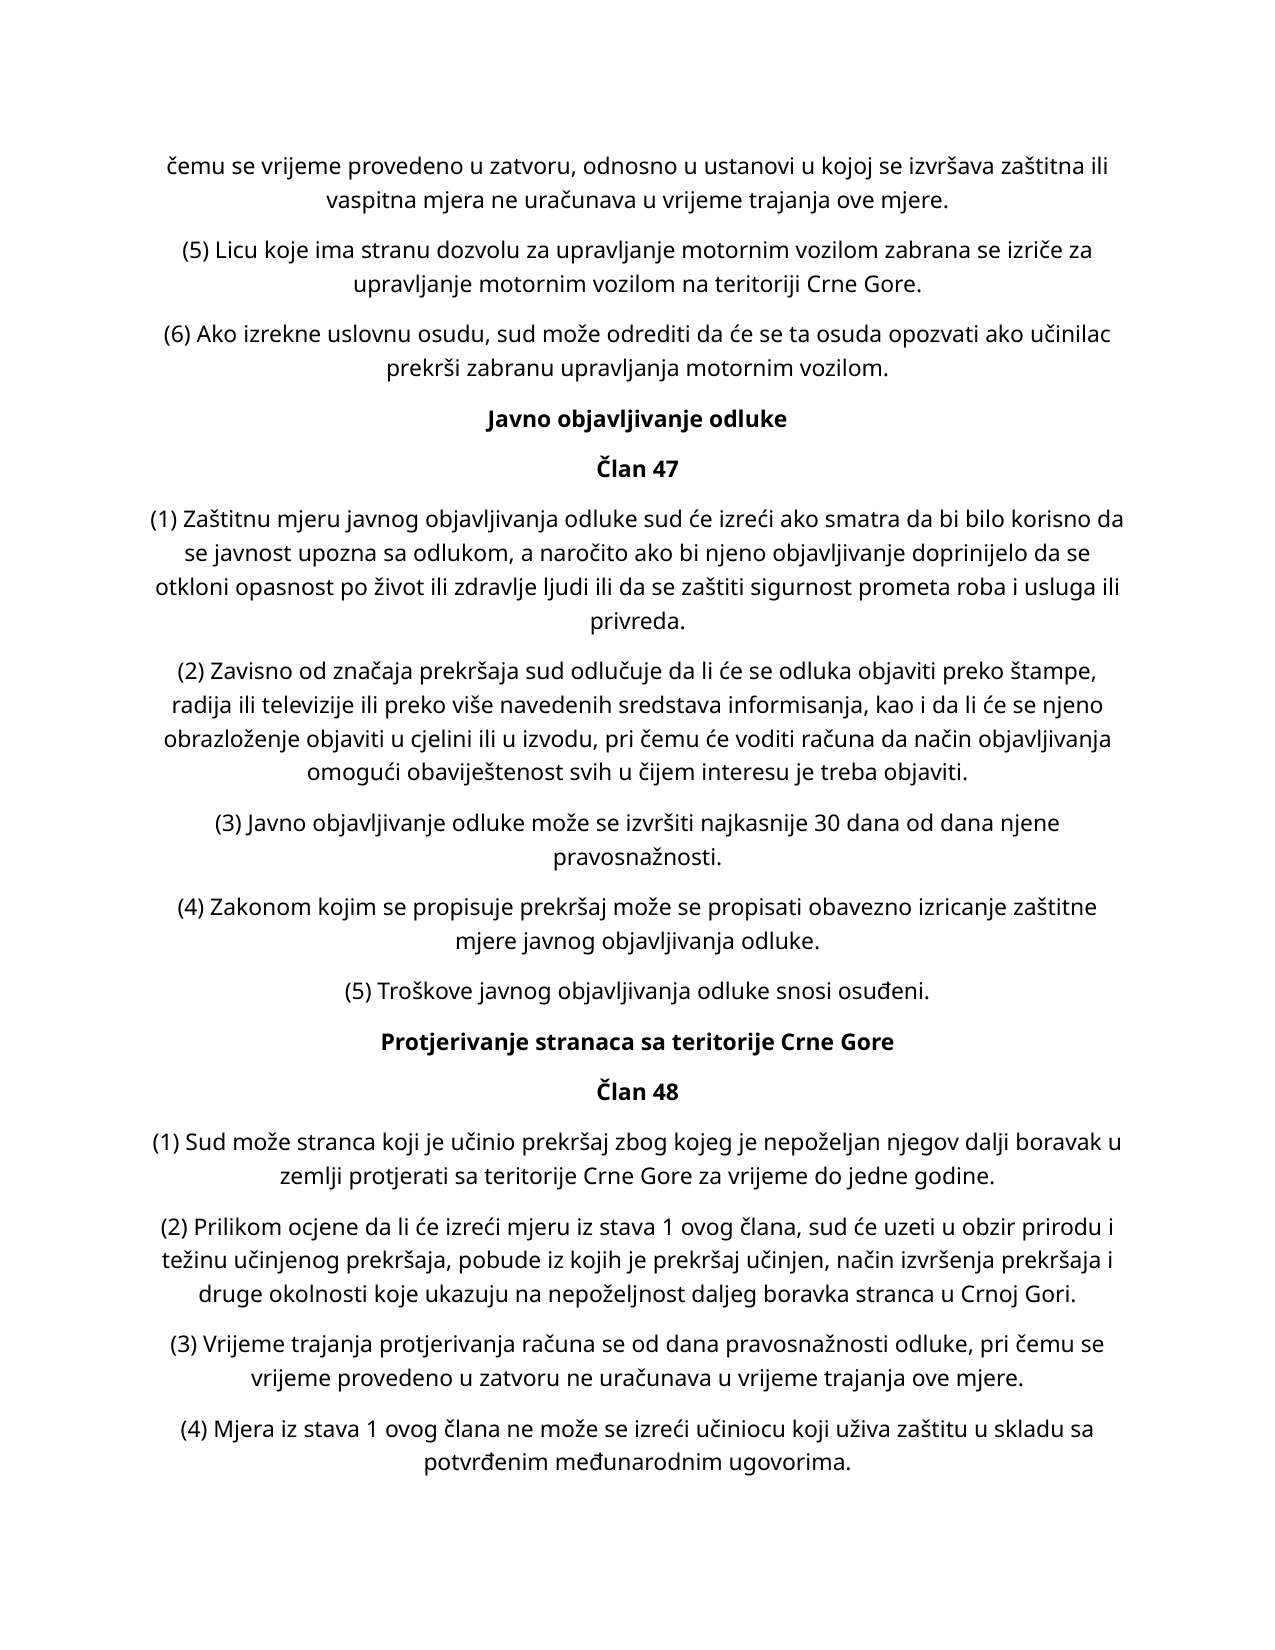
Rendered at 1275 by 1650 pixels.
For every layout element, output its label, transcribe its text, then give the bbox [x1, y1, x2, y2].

text (2) Zavisno od značaja prekršaja sud odlučuje da li će se odluka objaviti preko štampe, radija ili televizije ili preko više navedenih sredstava informisanja, kao i da li će se njeno obrazloženje objaviti u cjelini ili u izvodu, pri čemu će voditi računa da način objavljivanja omogući obaviještenost svih u čijem interesu je treba objaviti. [150, 655, 1125, 787]
text (5) Licu koje ima stranu dozvolu za upravljanje motornim vozilom zabrana se izriče za upravljanje motornim vozilom na teritoriji Crne Gore. [150, 234, 1125, 299]
text (1) Sud može stranca koji je učinio prekršaj zbog kojeg je nepoželjan njegov dalji boravak u zemlji protjerati sa teritorije Crne Gore za vrijeme do jedne godine. [150, 1126, 1125, 1191]
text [150, 150, 1125, 215]
text (4) Zakonom kojim se propisuje prekršaj može se propisati obavezno izricanje zaštitne mjere javnog objavljivanja odluke. [150, 891, 1125, 956]
text (2) Prilikom ocjene da li će izreći mjeru iz stava 1 ovog člana, sud će uzeti u obzir prirodu i težinu učinjenog prekršaja, pobude iz kojih je prekršaj učinjen, način izvršenja prekršaja i druge okolnosti koje ukazuju na nepoželjnost daljeg boravka stranca u Crnoj Gori. [150, 1210, 1125, 1309]
text Član 47 [150, 453, 1125, 484]
text (4) Mjera iz stava 1 ovog člana ne može se izreći učiniocu koji uživa zaštitu u skladu sa potvrđenim međunarodnim ugovorima. [150, 1412, 1125, 1477]
text Javno objavljivanje odluke [150, 402, 1125, 434]
text (3) Vrijeme trajanja protjerivanja računa se od dana pravosnažnosti odluke, pri čemu se vrijeme provedeno u zatvoru ne uračunava u vrijeme trajanja ove mjere. [150, 1328, 1125, 1393]
text (5) Troškove javnog objavljivanja odluke snosi osuđeni. [150, 975, 1125, 1006]
text (6) Ako izrekne uslovnu osudu, sud može odrediti da će se ta osuda opozvati ako učinilac prekrši zabranu upravljanja motornim vozilom. [150, 318, 1125, 383]
text (3) Javno objavljivanje odluke može se izvršiti najkasnije 30 dana od dana njene pravosnažnosti. [150, 807, 1125, 872]
text Protjerivanje stranaca sa teritorije Crne Gore [150, 1025, 1125, 1057]
text (1) Zaštitnu mjeru javnog objavljivanja odluke sud će izreći ako smatra da bi bilo korisno da se javnost upozna sa odlukom, a naročito ako bi njeno objavljivanje doprinijelo da se otkloni opasnost po život ili zdravlje ljudi ili da se zaštiti sigurnost prometa roba i usluga ili privreda. [150, 503, 1125, 636]
text Član 48 [150, 1076, 1125, 1107]
